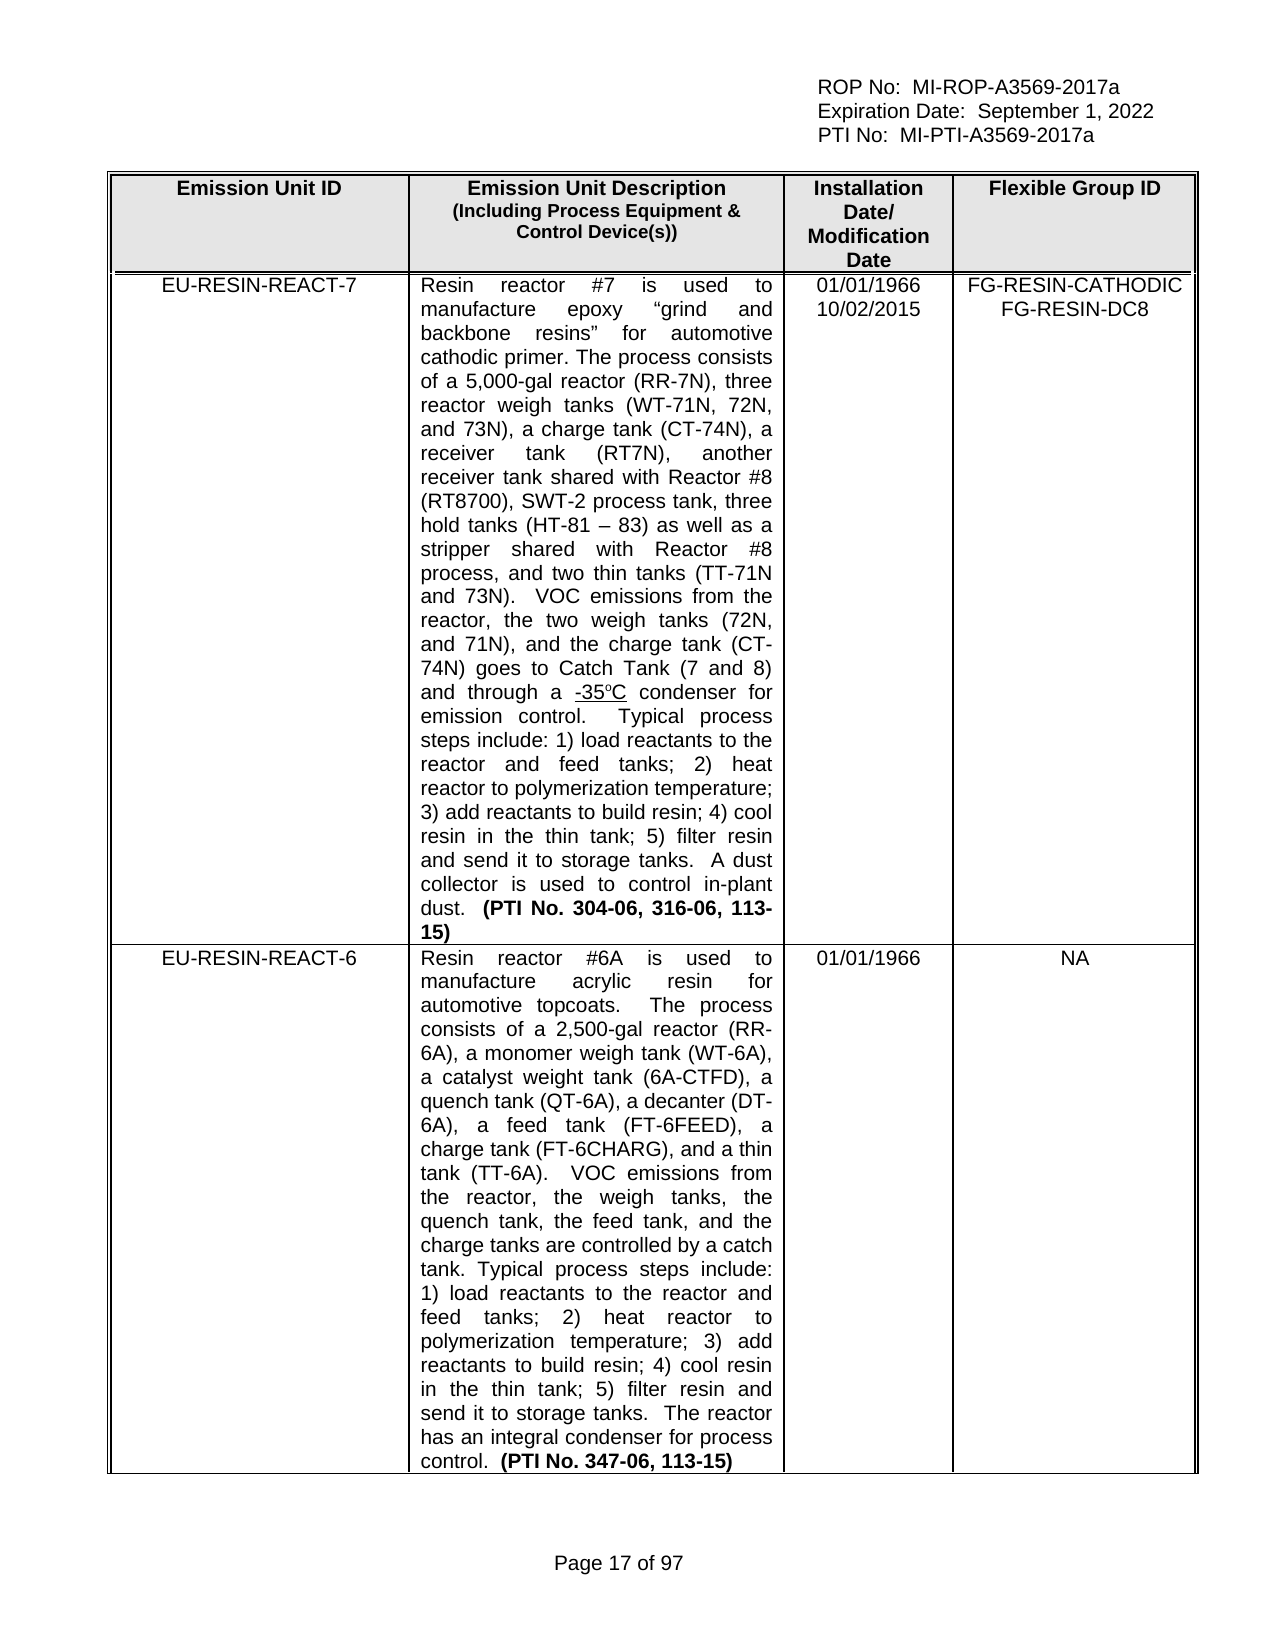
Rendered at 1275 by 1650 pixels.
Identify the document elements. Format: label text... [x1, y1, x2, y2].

table_cell 01/01/1966 [785, 945, 952, 1472]
table_header Flexible Group ID [954, 176, 1194, 271]
table_cell EU-RESIN-REACT-6 [112, 945, 408, 1472]
table_cell 01/01/1966 10/02/2015 [785, 275, 952, 944]
table_header Emission Unit Description (Including Process Equipment & Control Device(s)) [410, 176, 783, 271]
table_cell Resin reactor #7 is used to manufacture epoxy “grind and backbone resins” for automotive cathodic primer. The process consists of a 5,000-gal reactor (RR-7N), three reactor weigh tanks (WT-71N, 72N, and 73N), a charge tank (CT-74N), a receiver tank (RT7N), another receiver tank shared with Reactor #8 (RT8700), SWT-2 process tank, three hold tanks (HT-81 – 83) as well as a stripper shared with Reactor #8 process, and two thin tanks (TT-71N and 73N). VOC emissions from the reactor, the two weigh tanks (72N, and 71N), and the charge tank (CT-74N) goes to Catch Tank (7 and 8) and through a -35oC condenser for emission control. Typical process steps include: 1) load reactants to the reactor and feed tanks; 2) heat reactor to polymerization temperature; 3) add reactants to build resin; 4) cool resin in the thin tank; 5) filter resin and send it to storage tanks. A dust collector is used to control in-plant dust. (PTI No. 304-06, 316-06, 113-15) [410, 275, 783, 944]
table_header Installation Date/ Modification Date [785, 176, 952, 271]
table_cell Resin reactor #6A is used to manufacture acrylic resin for automotive topcoats. The process consists of a 2,500-gal reactor (RR-6A), a monomer weigh tank (WT-6A), a catalyst weight tank (6A-CTFD), a quench tank (QT-6A), a decanter (DT-6A), a feed tank (FT-6FEED), a charge tank (FT-6CHARG), and a thin tank (TT-6A). VOC emissions from the reactor, the weigh tanks, the quench tank, the feed tank, and the charge tanks are controlled by a catch tank. Typical process steps include: 1) load reactants to the reactor and feed tanks; 2) heat reactor to polymerization temperature; 3) add reactants to build resin; 4) cool resin in the thin tank; 5) filter resin and send it to storage tanks. The reactor has an integral condenser for process control. (PTI No. 347-06, 113-15) [410, 945, 783, 1472]
table_cell FG-RESIN-CATHODIC FG-RESIN-DC8 [954, 271, 1195, 944]
table_cell NA [954, 945, 1194, 1472]
table_header Emission Unit ID [112, 176, 408, 271]
table_cell EU-RESIN-REACT-7 [112, 271, 408, 944]
